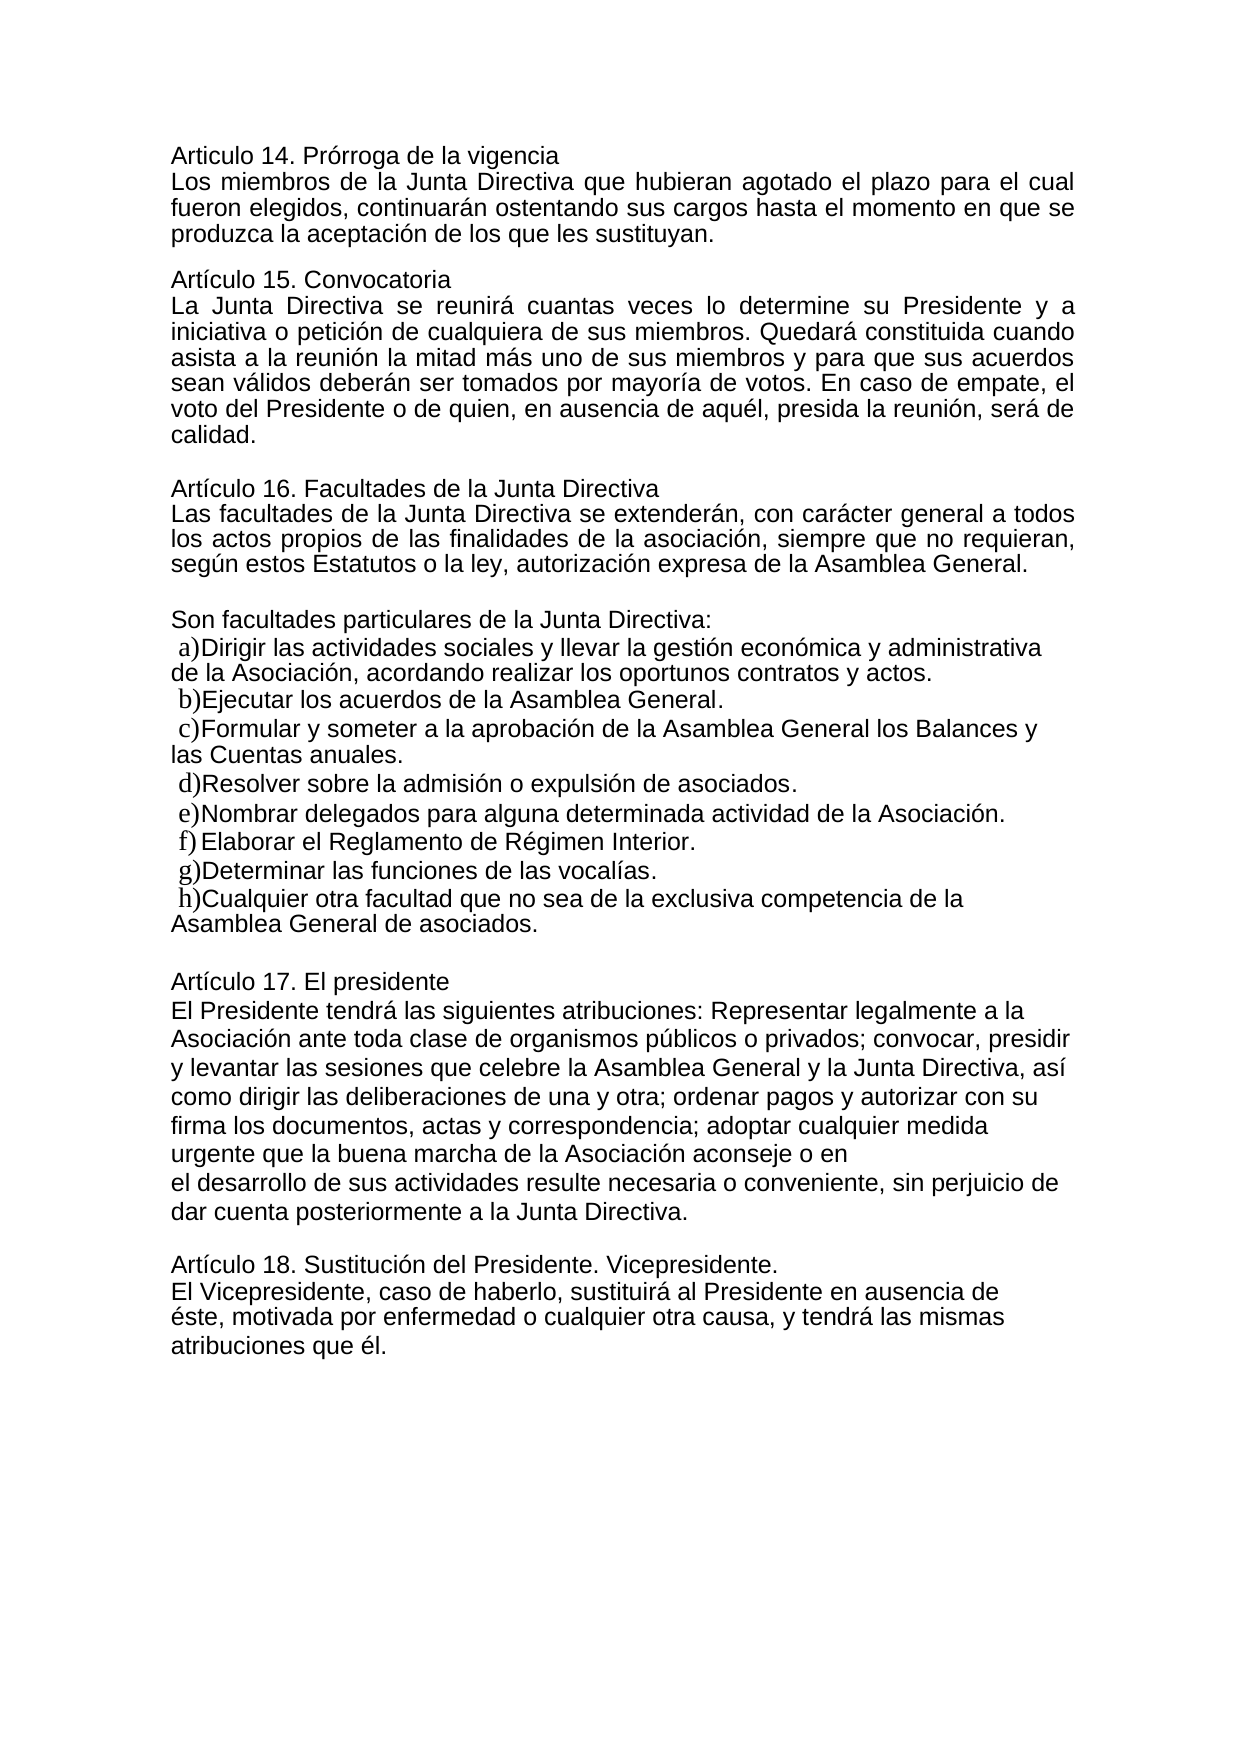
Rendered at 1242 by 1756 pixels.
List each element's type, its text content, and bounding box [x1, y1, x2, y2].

text Los miembros de la Junta Directiva que hubieran agotado el plazo para el cual fueron elegidos, continuarán ostentando sus cargos hasta el momento en que se produzca la aceptación de los que les sustituyan. [171, 169, 1077, 248]
text Las facultades de la Junta Directiva se extenderán, con carácter general a todos los actos propios de las finalidades de la asociación, siempre que no requieran, según estos Estatutos o la ley, autorización expresa de la Asamblea General. [171, 503, 1077, 578]
text Artículo 15. Convocatoria [171, 271, 1077, 293]
list Determinar las funciones de las vocalías. [171, 856, 1077, 886]
list Cualquier otra facultad que no sea de la exclusiva competencia de la Asamblea General de asociados. [171, 886, 979, 938]
text atribuciones que él. [171, 1331, 1077, 1360]
list Dirigir las actividades sociales y llevar la gestión económica y administrativa de la Asociación, acordando realizar los oportunos contratos y actos. [171, 634, 1077, 687]
text Artículo 16. Facultades de la Junta Directiva [171, 479, 1077, 503]
list Nombrar delegados para alguna determinada actividad de la Asociación. [171, 798, 1077, 828]
text Artículo 18. Sustitución del Presidente. Vicepresidente. [171, 1252, 1077, 1279]
list Formular y someter a la aprobación de la Asamblea General los Balances y las Cuentas anuales. [171, 714, 1077, 769]
text Son facultades particulares de la Junta Directiva: [171, 608, 1077, 634]
text El Presidente tendrá las siguientes atribuciones: Representar legalmente a la Asociación ante toda clase de organismos públicos o privados; convocar, presidir y levantar las sesiones que celebre la Asamblea General y la Junta Directiva, así como dirigir las deliberaciones de una y otra; ordenar pagos y autorizar con su firma los documentos, actas y correspondencia; adoptar cualquier medida urgente que la buena marcha de la Asociación aconseje o en [171, 996, 1077, 1168]
list Resolver sobre la admisión o expulsión de asociados. [171, 769, 1077, 798]
text el desarrollo de sus actividades resulte necesaria o conveniente, sin perjuicio de dar cuenta posteriormente a la Junta Directiva. [171, 1168, 1077, 1226]
text Articulo 14. Prórroga de la vigencia [171, 143, 1077, 169]
text Artículo 17. El presidente [171, 967, 1077, 996]
list Elaborar el Reglamento de Régimen Interior. [171, 828, 1077, 856]
text El Vicepresidente, caso de haberlo, sustituirá al Presidente en ausencia de éste, motivada por enfermedad o cualquier otra causa, y tendrá las mismas [171, 1279, 1077, 1331]
list Ejecutar los acuerdos de la Asamblea General. [171, 687, 1077, 714]
text La Junta Directiva se reunirá cuantas veces lo determine su Presidente y a iniciativa o petición de cualquiera de sus miembros. Quedará constituida cuando asista a la reunión la mitad más uno de sus miembros y para que sus acuerdos sean válidos deberán ser tomados por mayoría de votos. En caso de empate, el voto del Presidente o de quien, en ausencia de aquél, presida la reunión, será de calidad. [171, 293, 1077, 449]
